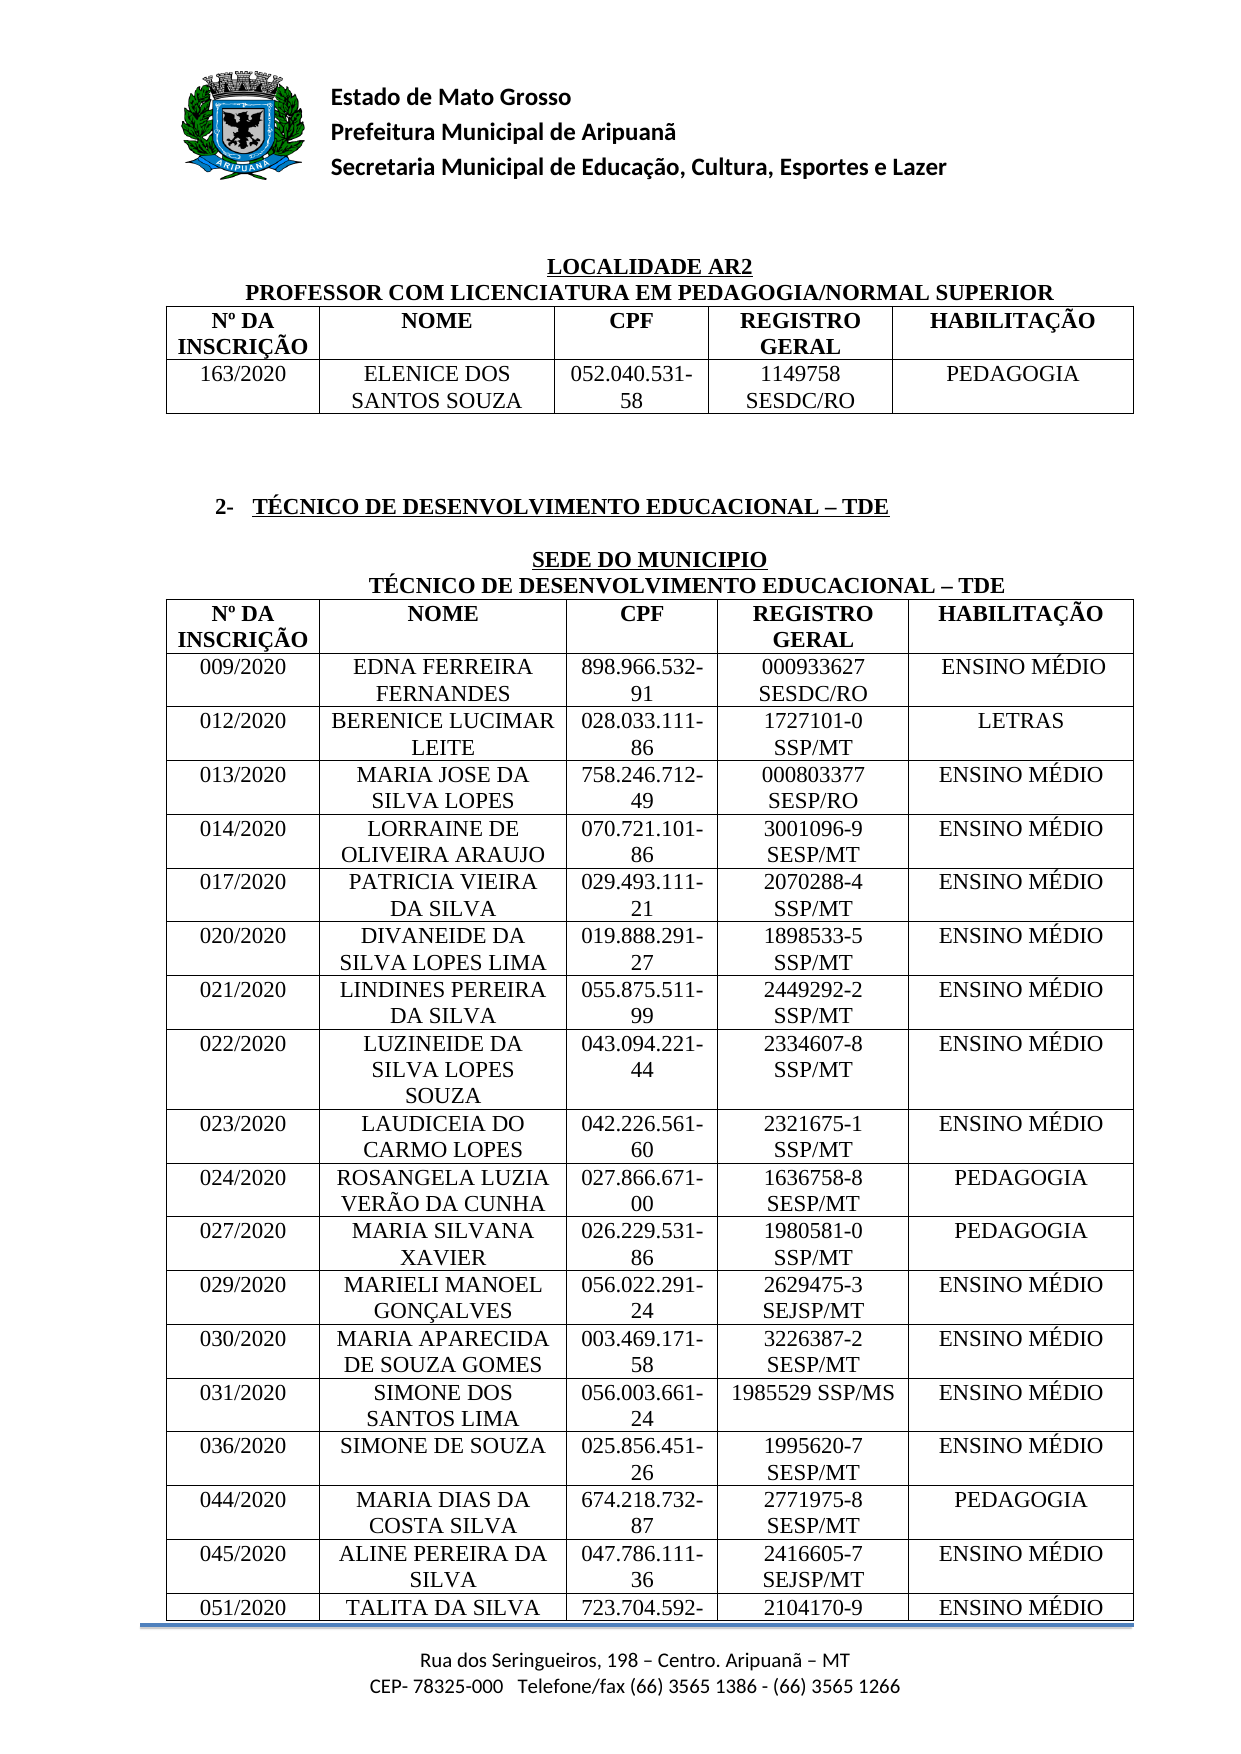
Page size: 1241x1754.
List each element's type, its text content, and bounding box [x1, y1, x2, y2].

table_cell ENSINO MÉDIO [909, 922, 1133, 975]
table_cell 2321675-1 SSP/MT [718, 1110, 908, 1162]
table_header HABILITAÇÃO [893, 307, 1133, 359]
table_cell 3226387-2 SESP/MT [718, 1325, 908, 1377]
table_cell ELENICE DOS SANTOS SOUZA [320, 360, 554, 413]
table_cell MARIA SILVANA XAVIER [320, 1217, 566, 1270]
table_cell 758.246.712-49 [567, 761, 717, 814]
table_cell LINDINES PEREIRA DA SILVA [320, 976, 566, 1029]
table_header HABILITAÇÃO [909, 600, 1133, 652]
table_cell ENSINO MÉDIO [909, 761, 1133, 814]
table_cell 009/2020 [167, 654, 319, 706]
table_cell 674.218.732-87 [567, 1486, 717, 1539]
table_cell 017/2020 [167, 869, 319, 921]
table_cell 024/2020 [167, 1164, 319, 1216]
table_cell ENSINO MÉDIO [909, 1271, 1133, 1324]
table_cell 055.875.511-99 [567, 976, 717, 1029]
table_cell ENSINO MÉDIO [909, 1594, 1133, 1620]
table_cell 1985529 SSP/MS [718, 1379, 908, 1431]
table_header Nº DA INSCRIÇÃO [167, 600, 319, 652]
table_cell 013/2020 [167, 761, 319, 814]
table_cell 2104170-9 SSP/MT [718, 1594, 908, 1620]
table_cell ENSINO MÉDIO [909, 976, 1133, 1029]
table_cell 012/2020 [167, 707, 319, 760]
table_cell MARIA APARECIDA DE SOUZA GOMES [320, 1325, 566, 1377]
table_header REGISTRO GERAL [718, 600, 908, 652]
table_cell LUZINEIDE DA SILVA LOPES SOUZA [320, 1030, 566, 1109]
picture [181, 71, 305, 180]
table_cell 1898533-5 SSP/MT [718, 922, 908, 975]
table_cell 1636758-8 SESP/MT [718, 1164, 908, 1216]
table_cell 027.866.671-00 [567, 1164, 717, 1216]
table_cell 2771975-8 SESP/MT [718, 1486, 908, 1539]
table_cell PATRICIA VIEIRA DA SILVA [320, 869, 566, 921]
table_cell 025.856.451-26 [567, 1432, 717, 1485]
table_cell 031/2020 [167, 1379, 319, 1431]
text LOCALIDADE AR2 [177, 253, 1122, 279]
table_cell 898.966.532-91 [567, 654, 717, 706]
table_cell ENSINO MÉDIO [909, 1432, 1133, 1485]
table_cell LORRAINE DE OLIVEIRA ARAUJO [320, 815, 566, 867]
table_cell 3001096-9 SESP/MT [718, 815, 908, 867]
table_cell PEDAGOGIA [893, 360, 1133, 413]
table_cell 029/2020 [167, 1271, 319, 1324]
table_cell 045/2020 [167, 1540, 319, 1592]
table_cell 020/2020 [167, 922, 319, 975]
table_cell 2449292-2 SSP/MT [718, 976, 908, 1029]
table_cell ALINE PEREIRA DA SILVA [320, 1540, 566, 1592]
table_cell 052.040.531-58 [555, 360, 708, 413]
table_cell 2334607-8 SSP/MT [718, 1030, 908, 1109]
table_cell 026.229.531-86 [567, 1217, 717, 1270]
table_cell BERENICE LUCIMAR LEITE [320, 707, 566, 760]
table_cell 019.888.291-27 [567, 922, 717, 975]
table_cell 2416605-7 SEJSP/MT [718, 1540, 908, 1592]
table_cell 023/2020 [167, 1110, 319, 1162]
table_header NOME [320, 600, 566, 652]
table_cell ENSINO MÉDIO [909, 1110, 1133, 1162]
table_cell 000933627 SESDC/RO [718, 654, 908, 706]
table_cell ENSINO MÉDIO [909, 1325, 1133, 1377]
table_cell 043.094.221-44 [567, 1030, 717, 1109]
table_header NOME [320, 307, 554, 359]
table_cell 014/2020 [167, 815, 319, 867]
table_cell 027/2020 [167, 1217, 319, 1270]
table_cell SIMONE DE SOUZA [320, 1432, 566, 1485]
table_cell 028.033.111-86 [567, 707, 717, 760]
table_cell ENSINO MÉDIO [909, 1379, 1133, 1431]
table_cell 030/2020 [167, 1325, 319, 1377]
table_cell 029.493.111-21 [567, 869, 717, 921]
table_cell 1149758 SESDC/RO [709, 360, 892, 413]
table_cell 056.022.291-24 [567, 1271, 717, 1324]
table_cell 036/2020 [167, 1432, 319, 1485]
table_cell DIVANEIDE DA SILVA LOPES LIMA [320, 922, 566, 975]
text PROFESSOR COM LICENCIATURA EM PEDAGOGIA/NORMAL SUPERIOR [177, 279, 1122, 306]
table_cell 003.469.171-58 [567, 1325, 717, 1377]
table_cell PEDAGOGIA [909, 1164, 1133, 1216]
table_cell MARIELI MANOEL GONÇALVES [320, 1271, 566, 1324]
list TÉCNICO DE DESENVOLVIMENTO EDUCACIONAL – TDE [215, 493, 1122, 519]
table_cell ENSINO MÉDIO [909, 815, 1133, 867]
table_cell 1727101-0 SSP/MT [718, 707, 908, 760]
table_cell MARIA DIAS DA COSTA SILVA [320, 1486, 566, 1539]
table_cell ENSINO MÉDIO [909, 1540, 1133, 1592]
table_cell 2070288-4 SSP/MT [718, 869, 908, 921]
table_cell LETRAS [909, 707, 1133, 760]
table_header CPF [555, 307, 708, 359]
table_cell 021/2020 [167, 976, 319, 1029]
table_cell 051/2020 [167, 1594, 319, 1620]
text SEDE DO MUNICIPIO [177, 546, 1122, 572]
table_cell ENSINO MÉDIO [909, 1030, 1133, 1109]
table_cell 047.786.111-36 [567, 1540, 717, 1592]
table_cell LAUDICEIA DO CARMO LOPES [320, 1110, 566, 1162]
table_cell 723.704.592-04 [567, 1594, 717, 1620]
table_cell ROSANGELA LUZIA VERÃO DA CUNHA [320, 1164, 566, 1216]
table_cell SIMONE DOS SANTOS LIMA [320, 1379, 566, 1431]
table_cell 056.003.661-24 [567, 1379, 717, 1431]
table_header Nº DA INSCRIÇÃO [167, 307, 319, 359]
table_header CPF [567, 600, 717, 652]
table_cell 022/2020 [167, 1030, 319, 1109]
text TÉCNICO DE DESENVOLVIMENTO EDUCACIONAL – TDE [252, 572, 1122, 599]
table_cell 163/2020 [167, 360, 319, 413]
table_cell EDNA FERREIRA FERNANDES [320, 654, 566, 706]
table_cell PEDAGOGIA [909, 1486, 1133, 1539]
table_cell MARIA JOSE DA SILVA LOPES [320, 761, 566, 814]
table_cell 2629475-3 SEJSP/MT [718, 1271, 908, 1324]
table_cell 1980581-0 SSP/MT [718, 1217, 908, 1270]
table_cell TALITA DA SILVA [320, 1594, 566, 1620]
table_cell 1995620-7 SESP/MT [718, 1432, 908, 1485]
table_cell 070.721.101-86 [567, 815, 717, 867]
table_cell ENSINO MÉDIO [909, 654, 1133, 706]
table_cell ENSINO MÉDIO [909, 869, 1133, 921]
table_cell 044/2020 [167, 1486, 319, 1539]
table_header REGISTRO GERAL [709, 307, 892, 359]
table_cell 042.226.561-60 [567, 1110, 717, 1162]
table_cell 000803377 SESP/RO [718, 761, 908, 814]
table_cell PEDAGOGIA [909, 1217, 1133, 1270]
